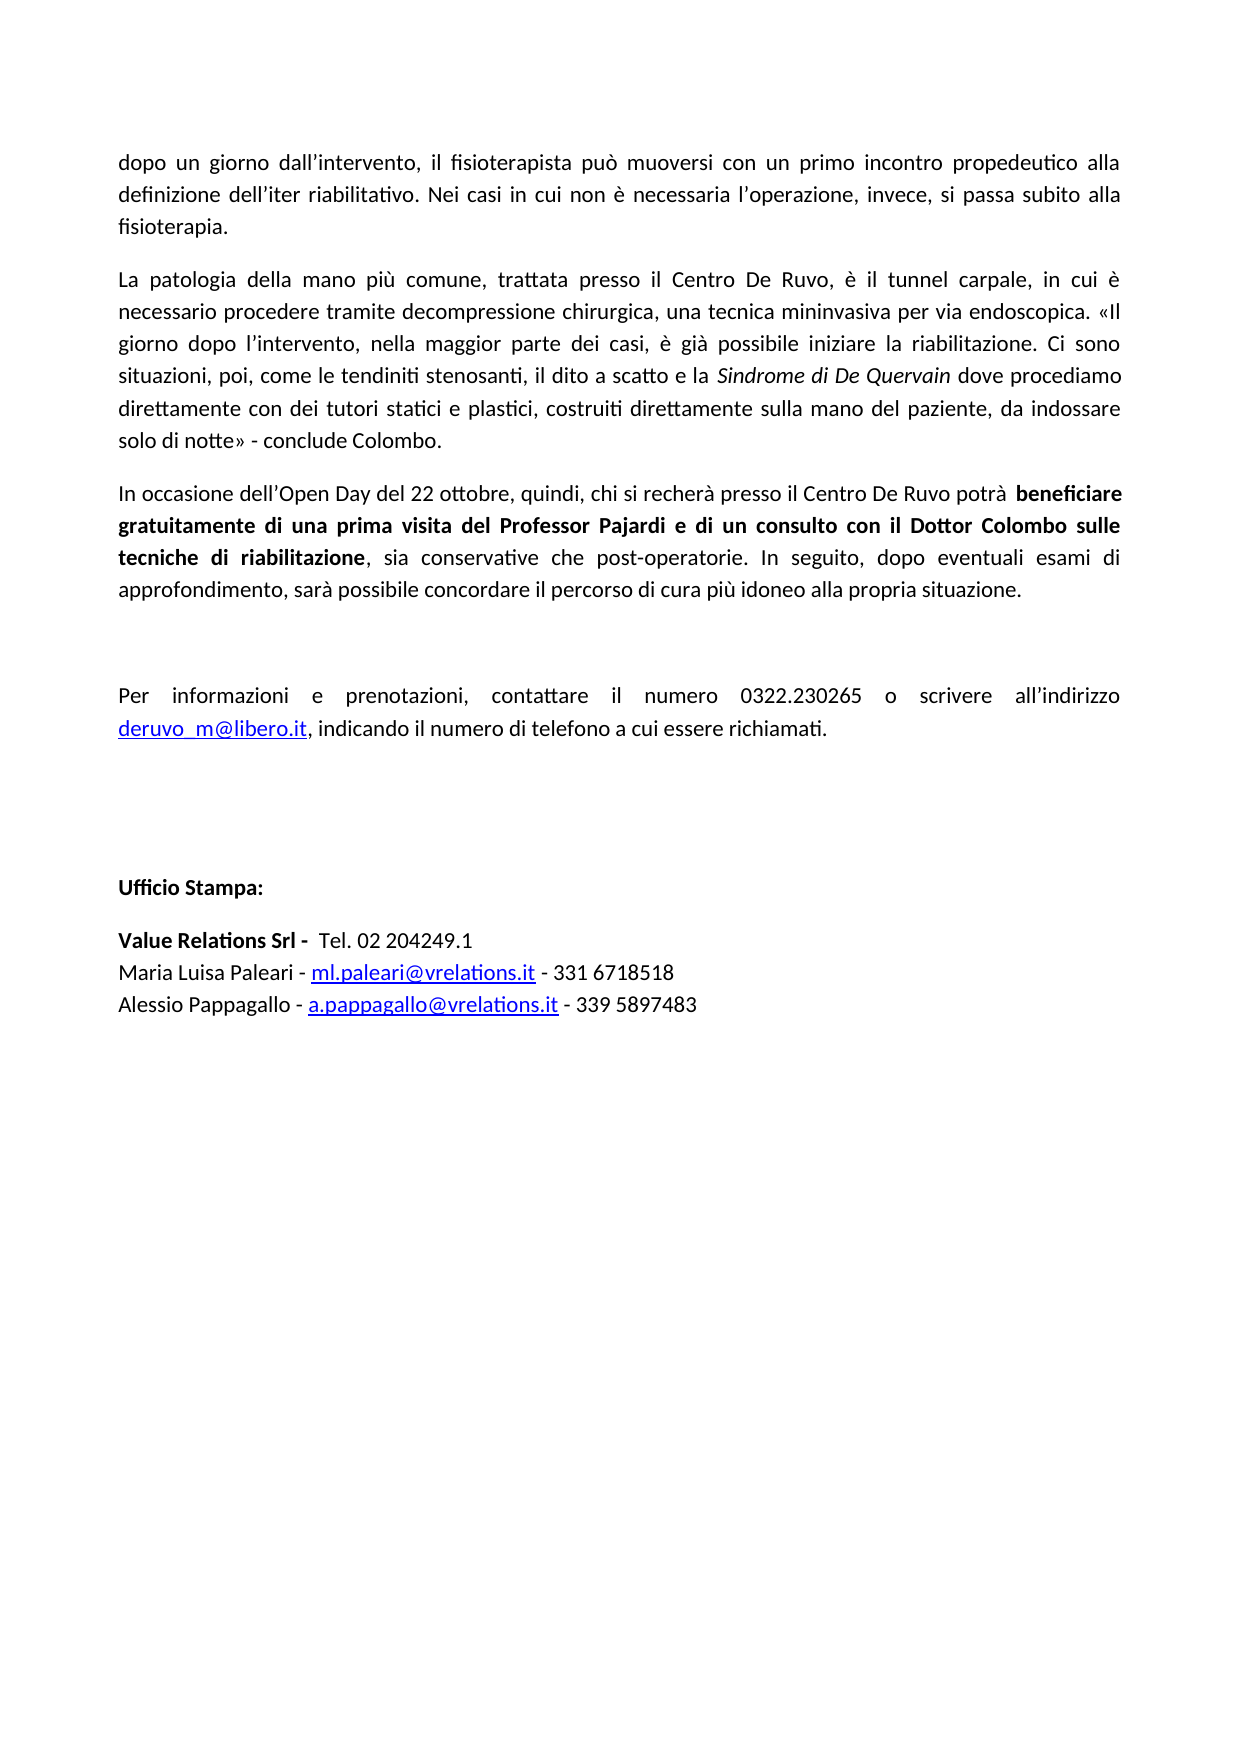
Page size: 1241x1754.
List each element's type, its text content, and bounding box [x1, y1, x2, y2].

text Maria Luisa Paleari - ml.paleari@vrelations.it - 331 6718518 [118, 958, 1122, 986]
text Per informazioni e prenotazioni, contattare il numero 0322.230265 o scrivere all’indirizzo deruvo_m@libero.it, indicando il numero di telefono a cui essere richiamati. [118, 682, 1122, 742]
text Ufficio Stampa: [118, 873, 1122, 901]
text Value Relations Srl - Tel. 02 204249.1 [118, 926, 1122, 954]
text Alessio Pappagallo - a.pappagallo@vrelations.it - 339 5897483 [118, 990, 1122, 1018]
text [118, 148, 1122, 240]
text In occasione dell’Open Day del 22 ottobre, quindi, chi si recherà presso il Centro De Ruvo potrà beneficiare gratuitamente di una prima visita del Professor Pajardi e di un consulto con il Dottor Colombo sulle tecniche di riabilitazione, sia conservative che post-operatorie. In seguito, dopo eventuali esami di approfondimento, sarà possibile concordare il percorso di cura più idoneo alla propria situazione. [118, 479, 1122, 603]
text La patologia della mano più comune, trattata presso il Centro De Ruvo, è il tunnel carpale, in cui è necessario procedere tramite decompressione chirurgica, una tecnica mininvasiva per via endoscopica. «Il giorno dopo l’intervento, nella maggior parte dei casi, è già possibile iniziare la riabilitazione. Ci sono situazioni, poi, come le tendiniti stenosanti, il dito a scatto e la Sindrome di De Quervain dove procediamo direttamente con dei tutori statici e plastici, costruiti direttamente sulla mano del paziente, da indossare solo di notte» - conclude Colombo. [118, 265, 1122, 454]
